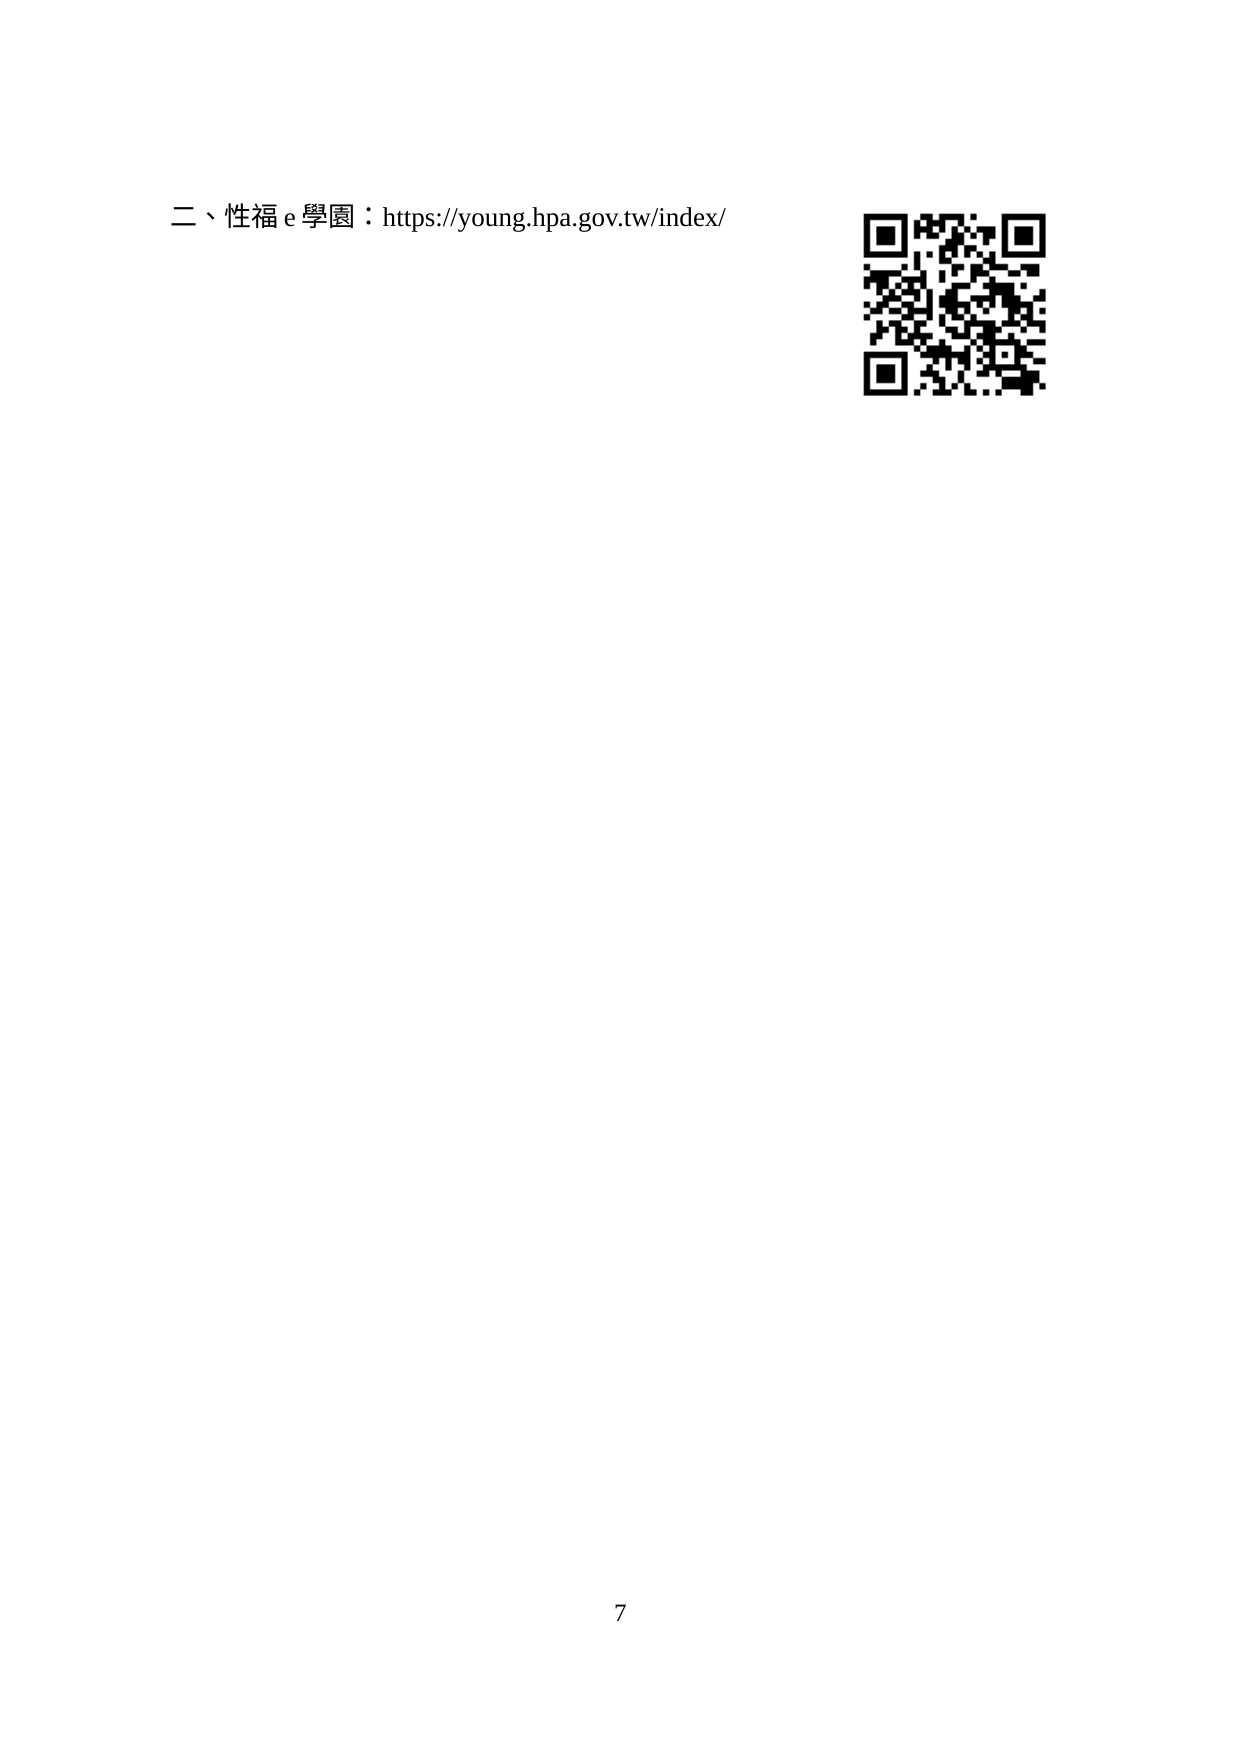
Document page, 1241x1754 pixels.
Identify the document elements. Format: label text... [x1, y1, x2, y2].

picture [854, 273, 1056, 406]
list 性福e學園：https://young.hpa.gov.tw/index/ [170, 190, 1128, 236]
text 109學年度全國高級中等以下學校性教育（含愛滋病防治）微電影創作比賽 [112, 236, 1128, 273]
